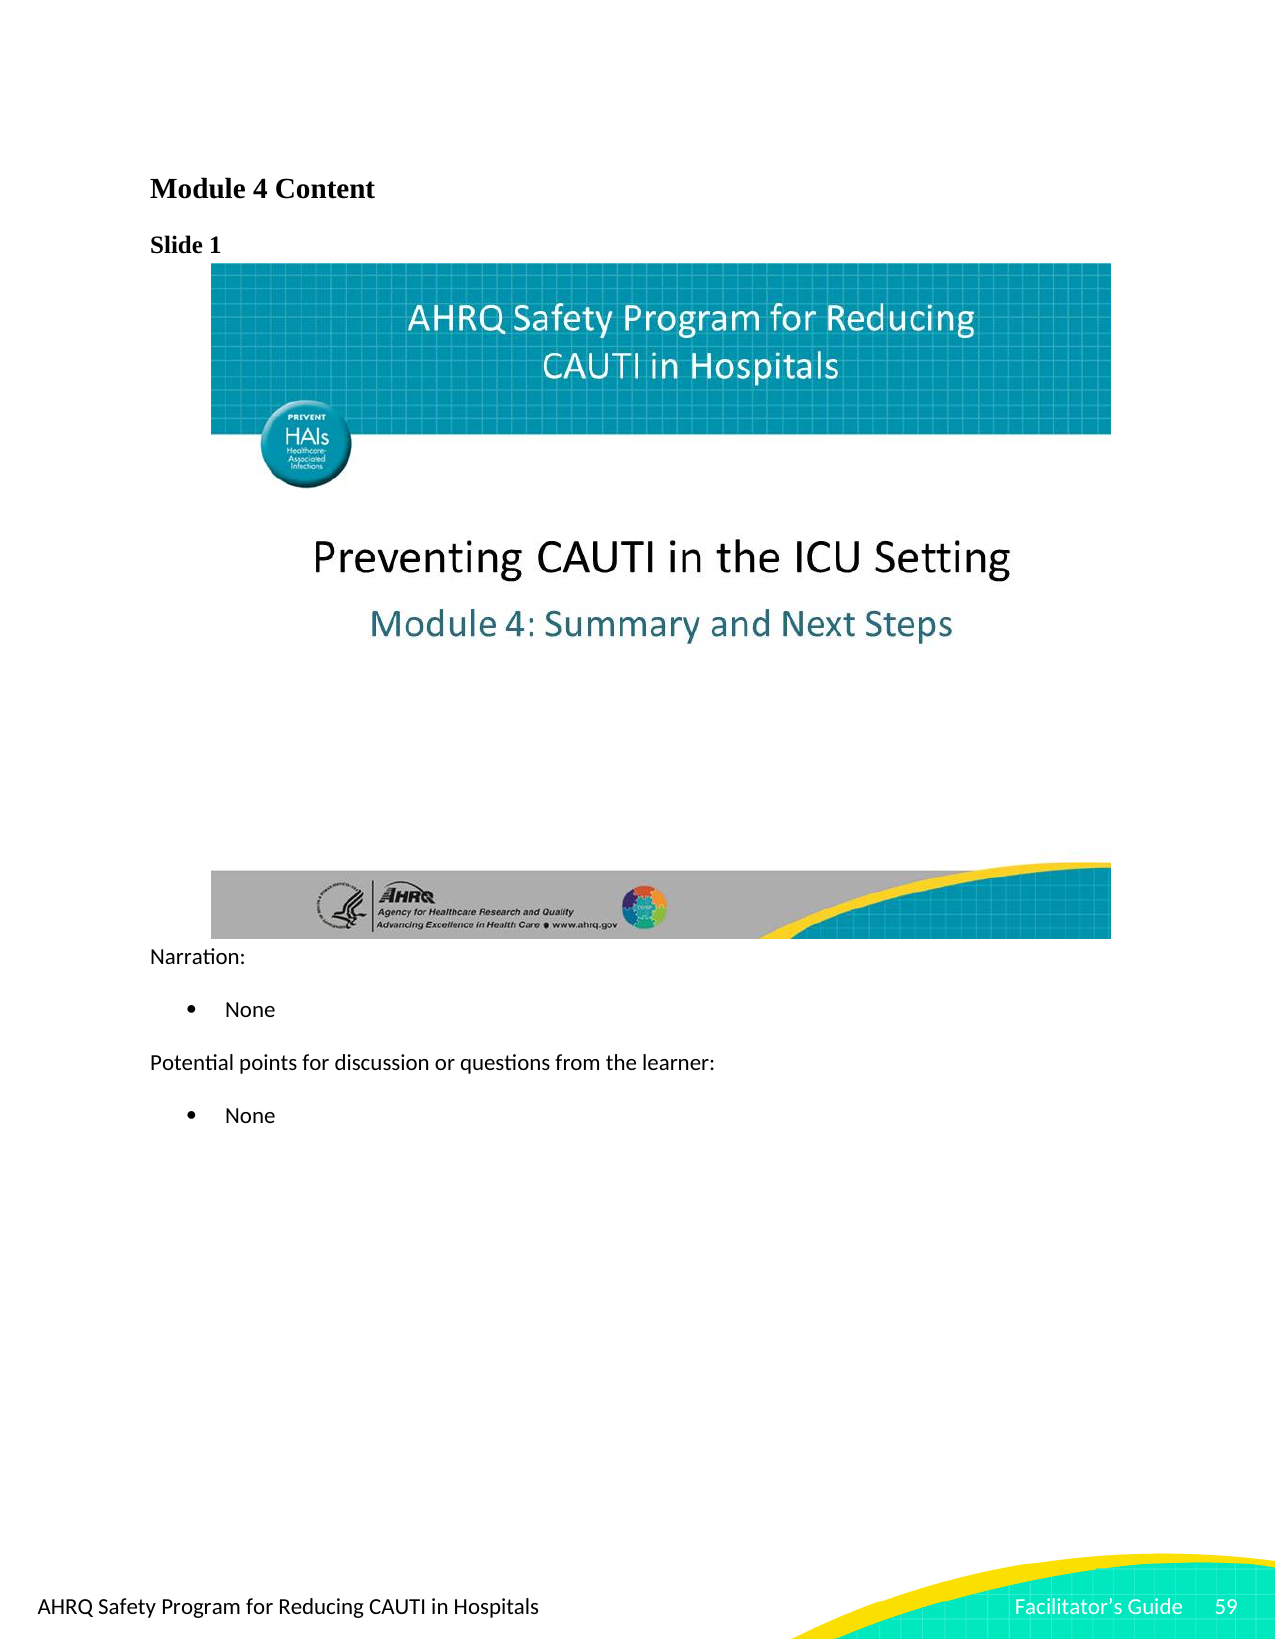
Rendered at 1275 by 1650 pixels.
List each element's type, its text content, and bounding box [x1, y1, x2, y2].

list None [187, 1101, 1172, 1129]
picture [211, 263, 1111, 939]
subtitle Module 4 Content [150, 171, 1172, 204]
text Narration: [150, 942, 1172, 970]
list None [187, 995, 1172, 1023]
picture [1, 1543, 1275, 1639]
text Potential points for discussion or questions from the learner: [150, 1048, 1172, 1076]
subtitle Slide 1 [150, 230, 1172, 259]
